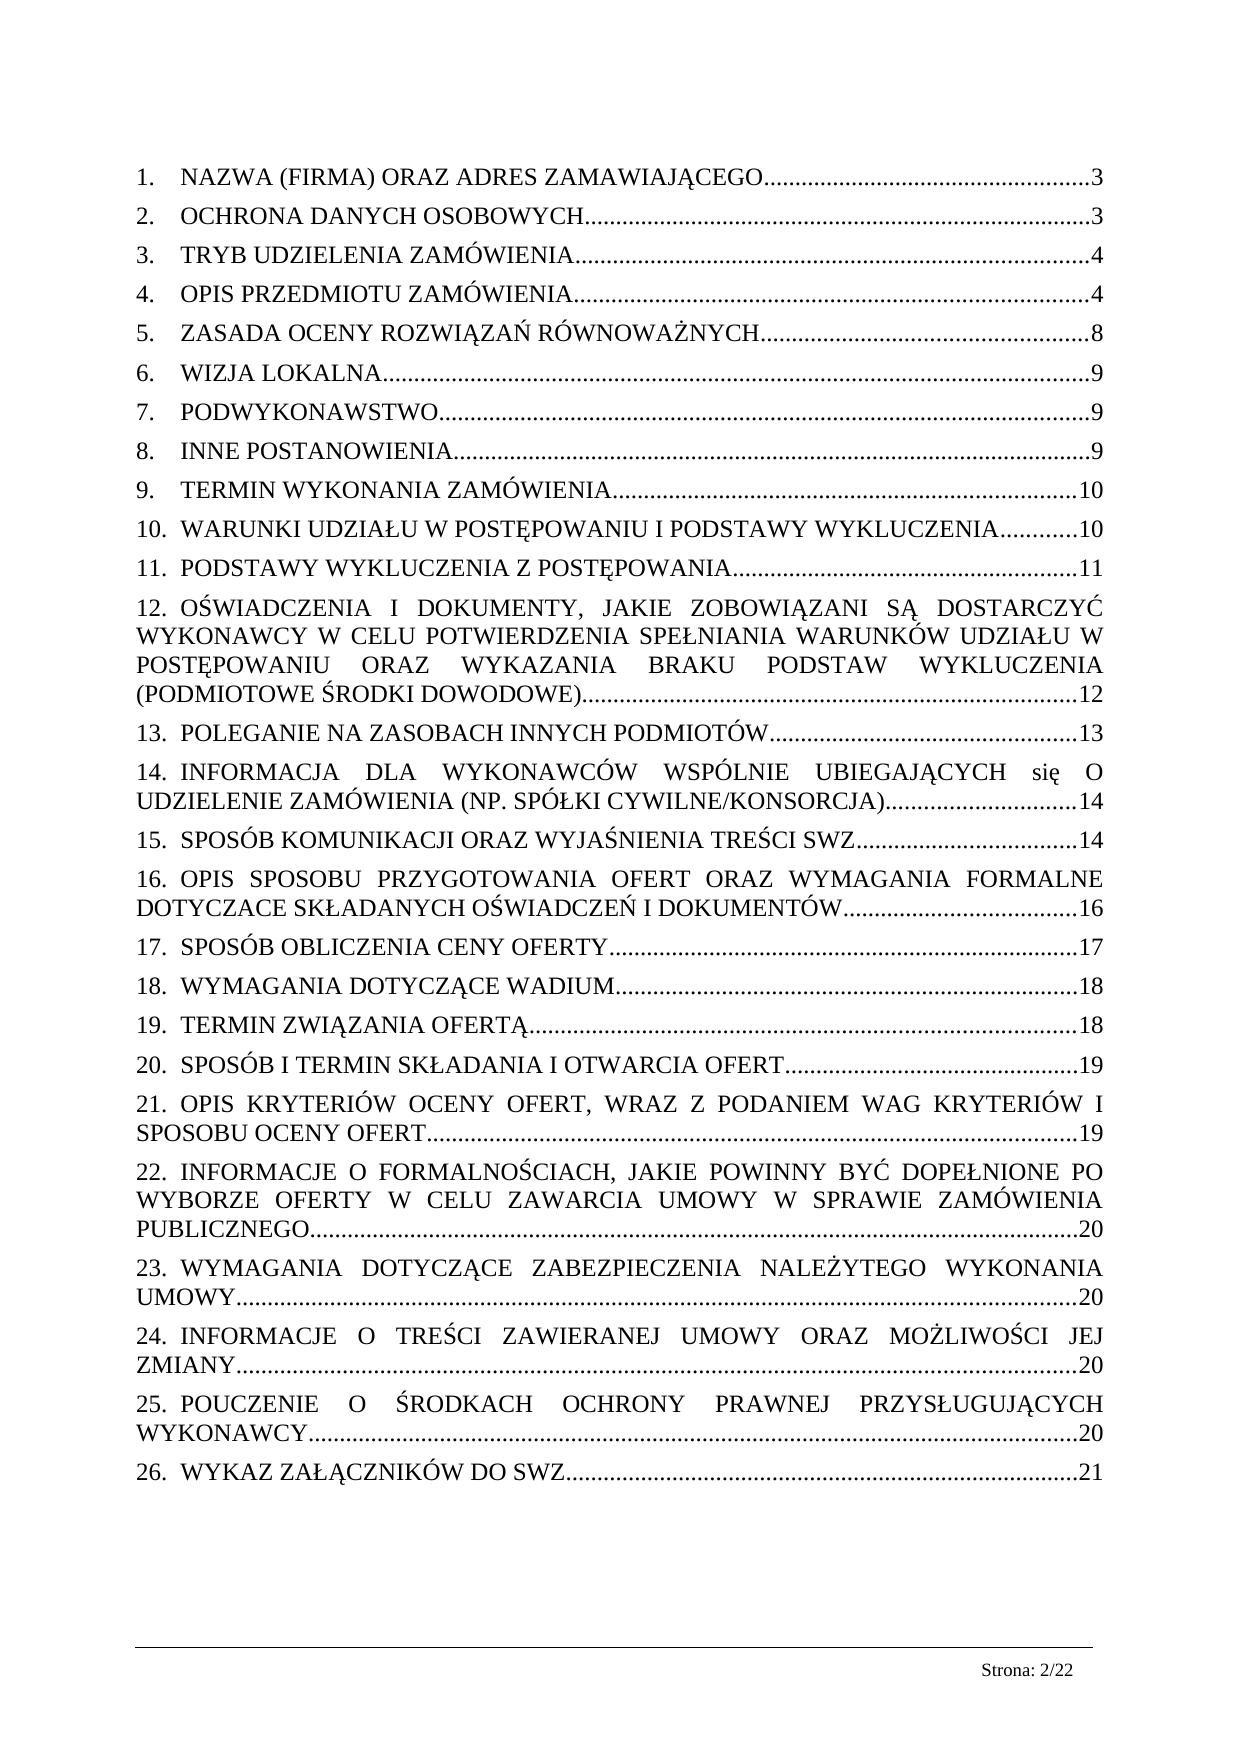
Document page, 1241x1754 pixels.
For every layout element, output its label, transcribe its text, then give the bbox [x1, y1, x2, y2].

text 12. OŚWIADCZENIA I DOKUMENTY, JAKIE ZOBOWIĄZANI SĄ DOSTARCZYĆ WYKONAWCY W CELU POTWIERDZENIA SPEŁNIANIA WARUNKÓW UDZIAŁU W POSTĘPOWANIU ORAZ WYKAZANIA BRAKU PODSTAW WYKLUCZENIA (PODMIOTOWE ŚRODKI DOWODOWE) 12 [136, 593, 1104, 708]
text 4. OPIS PRZEDMIOTU ZAMÓWIENIA 4 [136, 279, 1104, 308]
text 23. WYMAGANIA DOTYCZĄCE ZABEZPIECZENIA NALEŻYTEGO WYKONANIA UMOWY 20 [136, 1253, 1104, 1311]
text 14. INFORMACJA DLA WYKONAWCÓW WSPÓLNIE UBIEGAJĄCYCH się O UDZIELENIE ZAMÓWIENIA (NP. SPÓŁKI CYWILNE/KONSORCJA) 14 [136, 757, 1104, 815]
text 24. INFORMACJE O TREŚCI ZAWIERANEJ UMOWY ORAZ MOŻLIWOŚCI JEJ ZMIANY 20 [136, 1321, 1104, 1379]
text 8. INNE POSTANOWIENIA 9 [136, 436, 1104, 465]
text 11. PODSTAWY WYKLUCZENIA Z POSTĘPOWANIA 11 [136, 553, 1104, 582]
text 9. TERMIN WYKONANIA ZAMÓWIENIA 10 [136, 475, 1104, 504]
text 15. SPOSÓB KOMUNIKACJI ORAZ WYJAŚNIENIA TREŚCI SWZ 14 [136, 825, 1104, 854]
text 13. POLEGANIE NA ZASOBACH INNYCH PODMIOTÓW 13 [136, 718, 1104, 747]
text 22. INFORMACJE O FORMALNOŚCIACH, JAKIE POWINNY BYĆ DOPEŁNIONE PO WYBORZE OFERTY W CELU ZAWARCIA UMOWY W SPRAWIE ZAMÓWIENIA PUBLICZNEGO 20 [136, 1157, 1104, 1243]
text 3. TRYB UDZIELENIA ZAMÓWIENIA 4 [136, 240, 1104, 269]
text 5. ZASADA OCENY ROZWIĄZAŃ RÓWNOWAŻNYCH 8 [136, 318, 1104, 347]
text 10. WARUNKI UDZIAŁU W POSTĘPOWANIU I PODSTAWY WYKLUCZENIA 10 [136, 514, 1104, 543]
text 18. WYMAGANIA DOTYCZĄCE WADIUM 18 [136, 971, 1104, 1000]
text 1. NAZWA (FIRMA) ORAZ ADRES ZAMAWIAJĄCEGO 3 [136, 162, 1104, 191]
text 17. SPOSÓB OBLICZENIA CENY OFERTY 17 [136, 932, 1104, 961]
text 7. PODWYKONAWSTWO 9 [136, 397, 1104, 426]
text 20. SPOSÓB I TERMIN SKŁADANIA I OTWARCIA OFERT 19 [136, 1050, 1104, 1078]
text 2. OCHRONA DANYCH OSOBOWYCH 3 [136, 201, 1104, 230]
text 16. OPIS SPOSOBU PRZYGOTOWANIA OFERT ORAZ WYMAGANIA FORMALNE DOTYCZACE SKŁADANYCH OŚWIADCZEŃ I DOKUMENTÓW 16 [136, 864, 1104, 922]
text 25. POUCZENIE O ŚRODKACH OCHRONY PRAWNEJ PRZYSŁUGUJĄCYCH WYKONAWCY 20 [136, 1389, 1104, 1447]
text 26. WYKAZ ZAŁĄCZNIKÓW DO SWZ 21 [136, 1457, 1104, 1486]
text 21. OPIS KRYTERIÓW OCENY OFERT, WRAZ Z PODANIEM WAG KRYTERIÓW I SPOSOBU OCENY OFERT 19 [136, 1089, 1104, 1146]
text 6. WIZJA LOKALNA 9 [136, 358, 1104, 386]
text 19. TERMIN ZWIĄZANIA OFERTĄ 18 [136, 1011, 1104, 1039]
